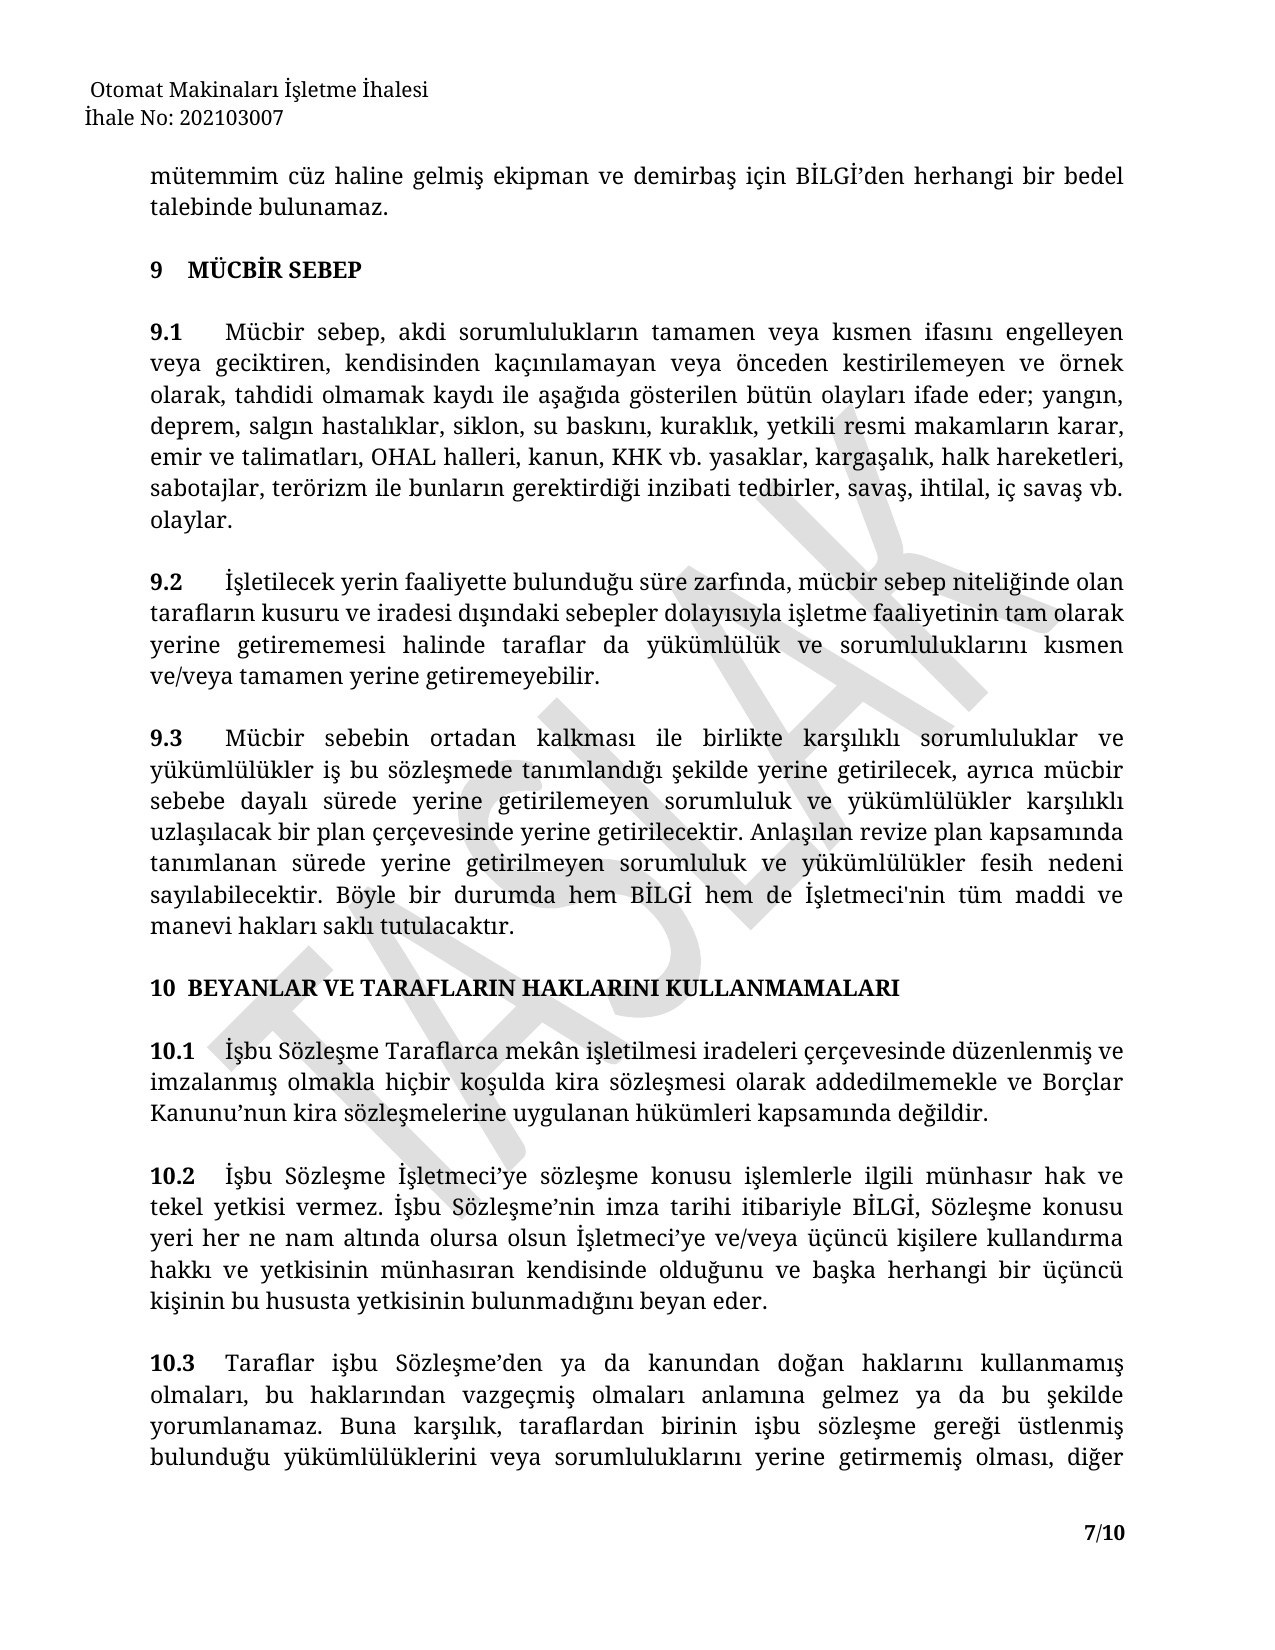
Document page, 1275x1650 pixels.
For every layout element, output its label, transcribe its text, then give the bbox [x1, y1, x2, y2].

text 9.2 İşletilecek yerin faaliyette bulunduğu süre zarfında, mücbir sebep niteliğinde olan tarafların kusuru ve iradesi dışındaki sebepler dolayısıyla işletme faaliyetinin tam olarak yerine getirememesi halinde taraflar da yükümlülük ve sorumluluklarını kısmen ve/veya tamamen yerine getiremeyebilir. [150, 566, 1125, 691]
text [150, 1347, 1125, 1472]
list MÜCBİR SEBEP [150, 254, 1125, 285]
text 10.2 İşbu Sözleşme İşletmeci’ye sözleşme konusu işlemlerle ilgili münhasır hak ve tekel yetkisi vermez. İşbu Sözleşme’nin imza tarihi itibariyle BİLGİ, Sözleşme konusu yeri her ne nam altında olursa olsun İşletmeci’ye ve/veya üçüncü kişilere kullandırma hakkı ve yetkisinin münhasıran kendisinde olduğunu ve başka herhangi bir üçüncü kişinin bu hususta yetkisinin bulunmadığını beyan eder. [150, 1160, 1125, 1316]
text 9.3 Mücbir sebebin ortadan kalkması ile birlikte karşılıklı sorumluluklar ve yükümlülükler iş bu sözleşmede tanımlandığı şekilde yerine getirilecek, ayrıca mücbir sebebe dayalı sürede yerine getirilemeyen sorumluluk ve yükümlülükler karşılıklı uzlaşılacak bir plan çerçevesinde yerine getirilecektir. Anlaşılan revize plan kapsamında tanımlanan sürede yerine getirilmeyen sorumluluk ve yükümlülükler fesih nedeni sayılabilecektir. Böyle bir durumda hem BİLGİ hem de İşletmeci'nin tüm maddi ve manevi hakları saklı tutulacaktır. [150, 722, 1125, 941]
text 9.1 Mücbir sebep, akdi sorumlulukların tamamen veya kısmen ifasını engelleyen veya geciktiren, kendisinden kaçınılamayan veya önceden kestirilemeyen ve örnek olarak, tahdidi olmamak kaydı ile aşağıda gösterilen bütün olayları ifade eder; yangın, deprem, salgın hastalıklar, siklon, su baskını, kuraklık, yetkili resmi makamların karar, emir ve talimatları, OHAL halleri, kanun, KHK vb. yasaklar, kargaşalık, halk hareketleri, sabotajlar, terörizm ile bunların gerektirdiği inzibati tedbirler, savaş, ihtilal, iç savaş vb. olaylar. [150, 316, 1125, 535]
list BEYANLAR VE TARAFLARIN HAKLARINI KULLANMAMALARI [150, 972, 1125, 1004]
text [150, 160, 1125, 222]
text 10.1 İşbu Sözleşme Taraflarca mekân işletilmesi iradeleri çerçevesinde düzenlenmiş ve imzalanmış olmakla hiçbir koşulda kira sözleşmesi olarak addedilmemekle ve Borçlar Kanunu’nun kira sözleşmelerine uygulanan hükümleri kapsamında değildir. [150, 1035, 1125, 1129]
